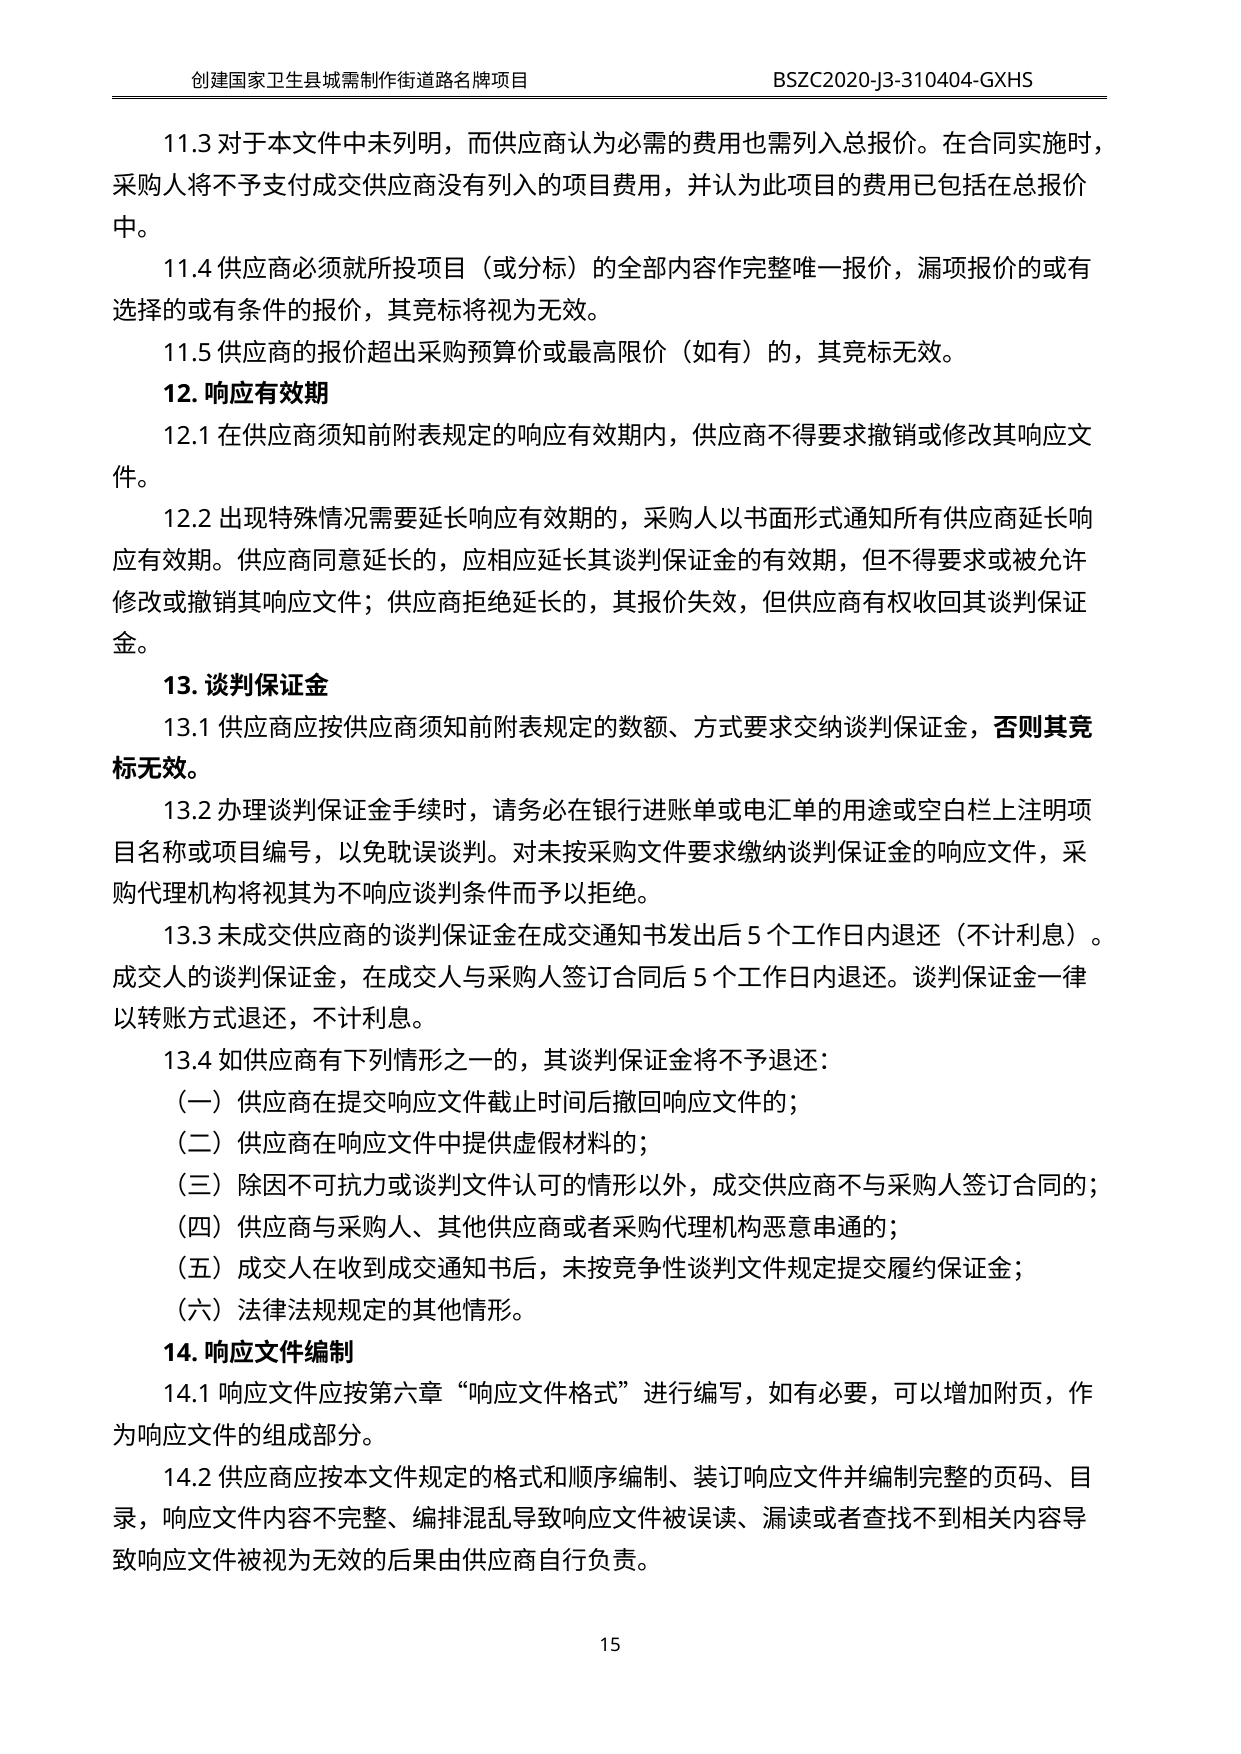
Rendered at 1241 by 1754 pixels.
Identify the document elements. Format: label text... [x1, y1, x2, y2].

text 12. 响应有效期 [112, 369, 1107, 411]
text 14. 响应文件编制 [112, 1328, 1107, 1369]
text （五）成交人在收到成交通知书后，未按竞争性谈判文件规定提交履约保证金； [112, 1244, 1107, 1286]
text 11.4供应商必须就所投项目（或分标）的全部内容作完整唯一报价，漏项报价的或有选择的或有条件的报价，其竞标将视为无效。 [112, 244, 1107, 328]
text 13.1 供应商应按供应商须知前附表规定的数额、方式要求交纳谈判保证金，否则其竞标无效。 [112, 703, 1107, 786]
text 12.2 出现特殊情况需要延长响应有效期的，采购人以书面形式通知所有供应商延长响应有效期。供应商同意延长的，应相应延长其谈判保证金的有效期，但不得要求或被允许修改或撤销其响应文件；供应商拒绝延长的，其报价失效，但供应商有权收回其谈判保证金。 [112, 494, 1107, 661]
text 11.3对于本文件中未列明，而供应商认为必需的费用也需列入总报价。在合同实施时，采购人将不予支付成交供应商没有列入的项目费用，并认为此项目的费用已包括在总报价中。 [112, 119, 1107, 244]
text 13. 谈判保证金 [112, 661, 1107, 703]
text 14.2 供应商应按本文件规定的格式和顺序编制、装订响应文件并编制完整的页码、目录，响应文件内容不完整、编排混乱导致响应文件被误读、漏读或者查找不到相关内容导致响应文件被视为无效的后果由供应商自行负责。 [112, 1453, 1107, 1578]
text （四）供应商与采购人、其他供应商或者采购代理机构恶意串通的； [112, 1203, 1107, 1244]
text 11.5供应商的报价超出采购预算价或最高限价（如有）的，其竞标无效。 [112, 328, 1107, 369]
text （一）供应商在提交响应文件截止时间后撤回响应文件的； [112, 1078, 1107, 1119]
text 12.1在供应商须知前附表规定的响应有效期内，供应商不得要求撤销或修改其响应文件。 [112, 411, 1107, 494]
text 13.2办理谈判保证金手续时，请务必在银行进账单或电汇单的用途或空白栏上注明项目名称或项目编号，以免耽误谈判。对未按采购文件要求缴纳谈判保证金的响应文件，采购代理机构将视其为不响应谈判条件而予以拒绝。 [112, 786, 1107, 911]
text （六）法律法规规定的其他情形。 [112, 1286, 1107, 1328]
text （三）除因不可抗力或谈判文件认可的情形以外，成交供应商不与采购人签订合同的； [112, 1161, 1107, 1203]
text 13.3未成交供应商的谈判保证金在成交通知书发出后5个工作日内退还（不计利息）。成交人的谈判保证金，在成交人与采购人签订合同后 5个工作日内退还。谈判保证金一律以转账方式退还，不计利息。 [112, 911, 1107, 1036]
text 14.1 响应文件应按第六章“响应文件格式”进行编写，如有必要，可以增加附页，作为响应文件的组成部分。 [112, 1369, 1107, 1453]
text （二）供应商在响应文件中提供虚假材料的； [112, 1119, 1107, 1161]
text 13.4 如供应商有下列情形之一的，其谈判保证金将不予退还： [112, 1036, 1107, 1078]
